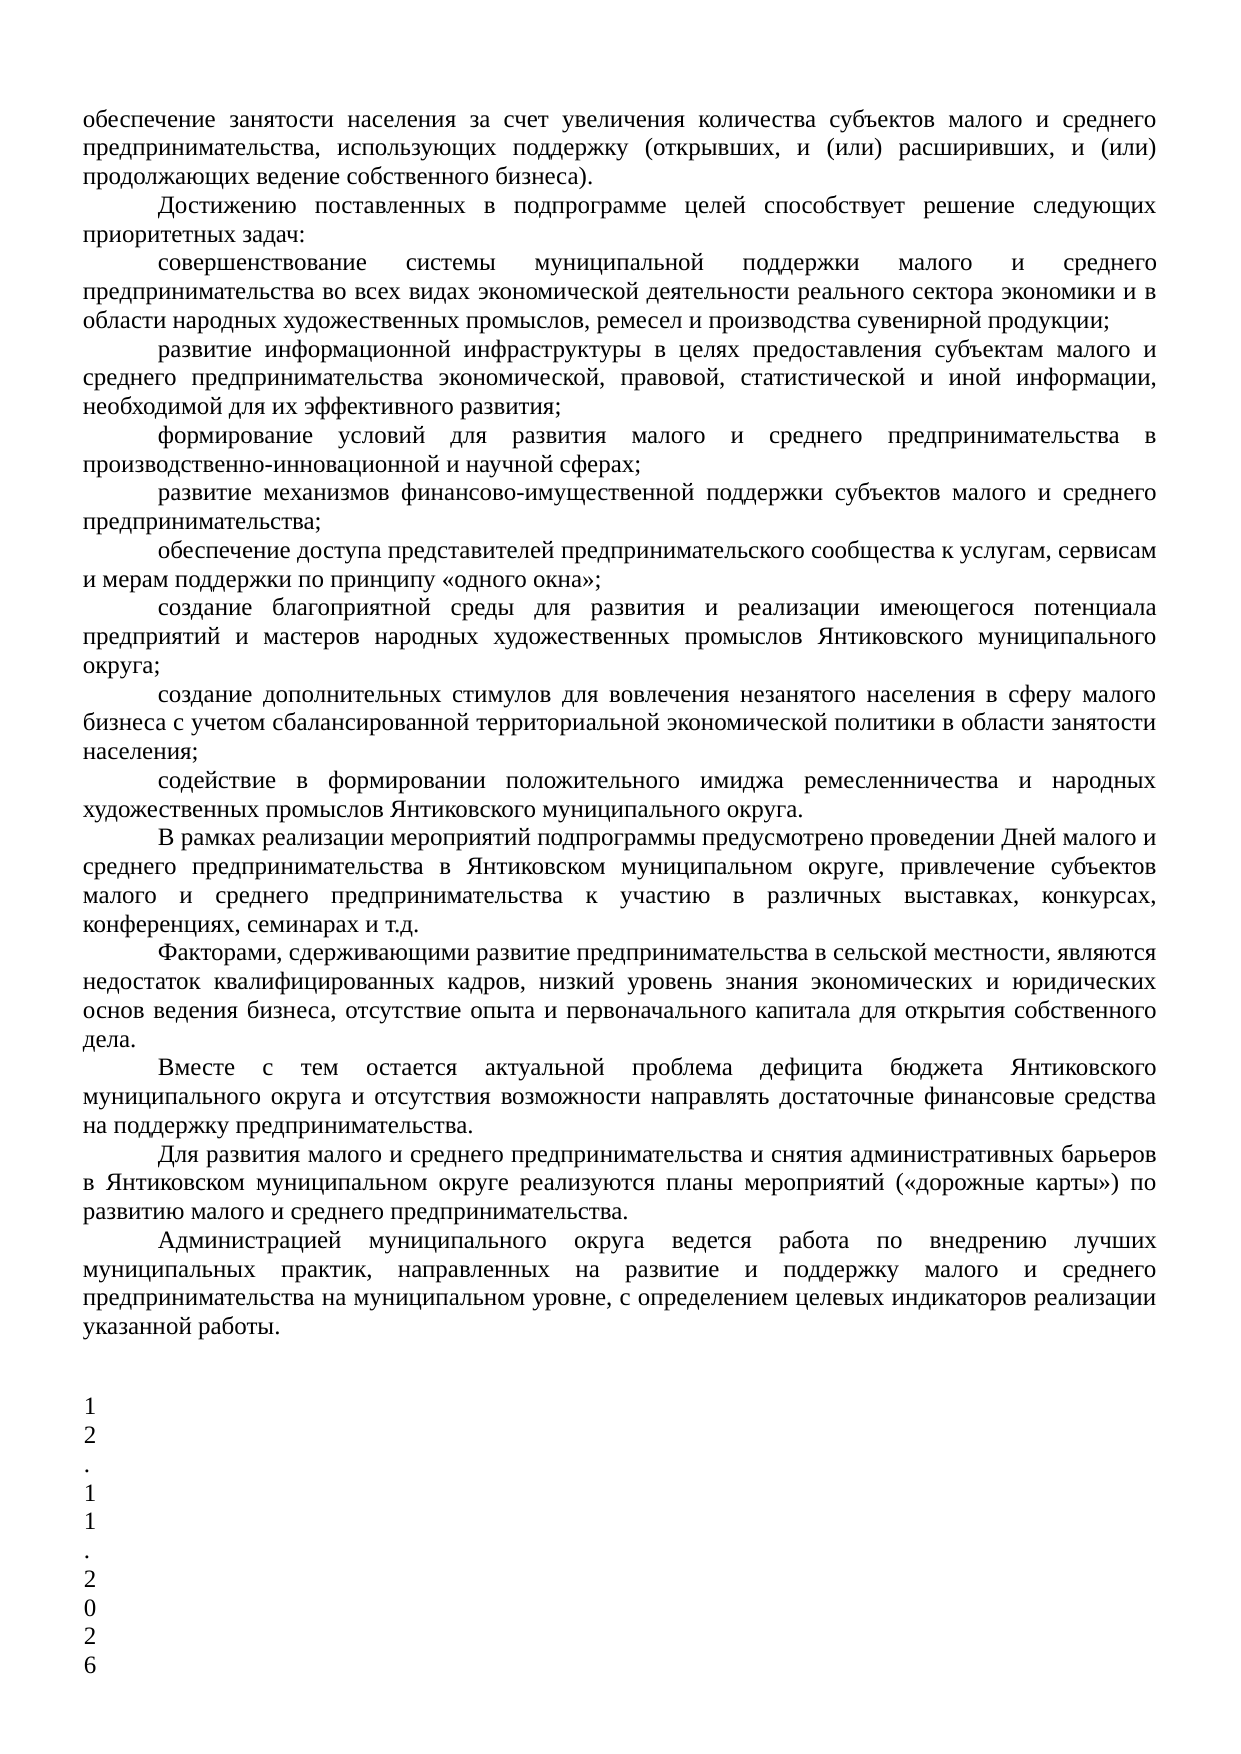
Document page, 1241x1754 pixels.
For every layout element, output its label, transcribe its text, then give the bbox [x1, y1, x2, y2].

text Для развития малого и среднего предпринимательства и снятия административных барьеров в Янтиковском муниципальном округе реализуются планы мероприятий («дорожные карты») по развитию малого и среднего предпринимательства. [83, 1139, 1157, 1225]
text совершенствование системы муниципальной поддержки малого и среднего предпринимательства во всех видах экономической деятельности реального сектора экономики и в области народных художественных промыслов, ремесел и производства сувенирной продукции; [83, 247, 1157, 334]
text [83, 104, 1157, 190]
text содействие в формировании положительного имиджа ремесленничества и народных художественных промыслов Янтиковского муниципального округа. [83, 765, 1157, 822]
text формирование условий для развития малого и среднего предпринимательства в производственно-инновационной и научной сферах; [83, 420, 1157, 477]
text Администрацией муниципального округа ведется работа по внедрению лучших муниципальных практик, направленных на развитие и поддержку малого и среднего предпринимательства на муниципальном уровне, с определением целевых индикаторов реализации указанной работы. [83, 1225, 1157, 1340]
text Факторами, сдерживающими развитие предпринимательства в сельской местности, являются недостаток квалифицированных кадров, низкий уровень знания экономических и юридических основ ведения бизнеса, отсутствие опыта и первоначального капитала для открытия собственного дела. [83, 937, 1157, 1052]
text В рамках реализации мероприятий подпрограммы предусмотрено проведении Дней малого и среднего предпринимательства в Янтиковском муниципальном округе, привлечение субъектов малого и среднего предпринимательства к участию в различных выставках, конкурсах, конференциях, семинарах и т.д. [83, 822, 1157, 937]
text развитие механизмов финансово-имущественной поддержки субъектов малого и среднего предпринимательства; [83, 477, 1157, 535]
text Достижению поставленных в подпрограмме целей способствует решение следующих приоритетных задач: [83, 190, 1157, 247]
text Вместе с тем остается актуальной проблема дефицита бюджета Янтиковского муниципального округа и отсутствия возможности направлять достаточные финансовые средства на поддержку предпринимательства. [83, 1052, 1157, 1139]
text создание благоприятной среды для развития и реализации имеющегося потенциала предприятий и мастеров народных художественных промыслов Янтиковского муниципального округа; [83, 592, 1157, 679]
text развитие информационной инфраструктуры в целях предоставления субъектам малого и среднего предпринимательства экономической, правовой, статистической и иной информации, необходимой для их эффективного развития; [83, 334, 1157, 420]
text создание дополнительных стимулов для вовлечения незанятого населения в сферу малого бизнеса с учетом сбалансированной территориальной экономической политики в области занятости населения; [83, 679, 1157, 765]
text обеспечение доступа представителей предпринимательского сообщества к услугам, сервисам и мерам поддержки по принципу «одного окна»; [83, 535, 1157, 592]
